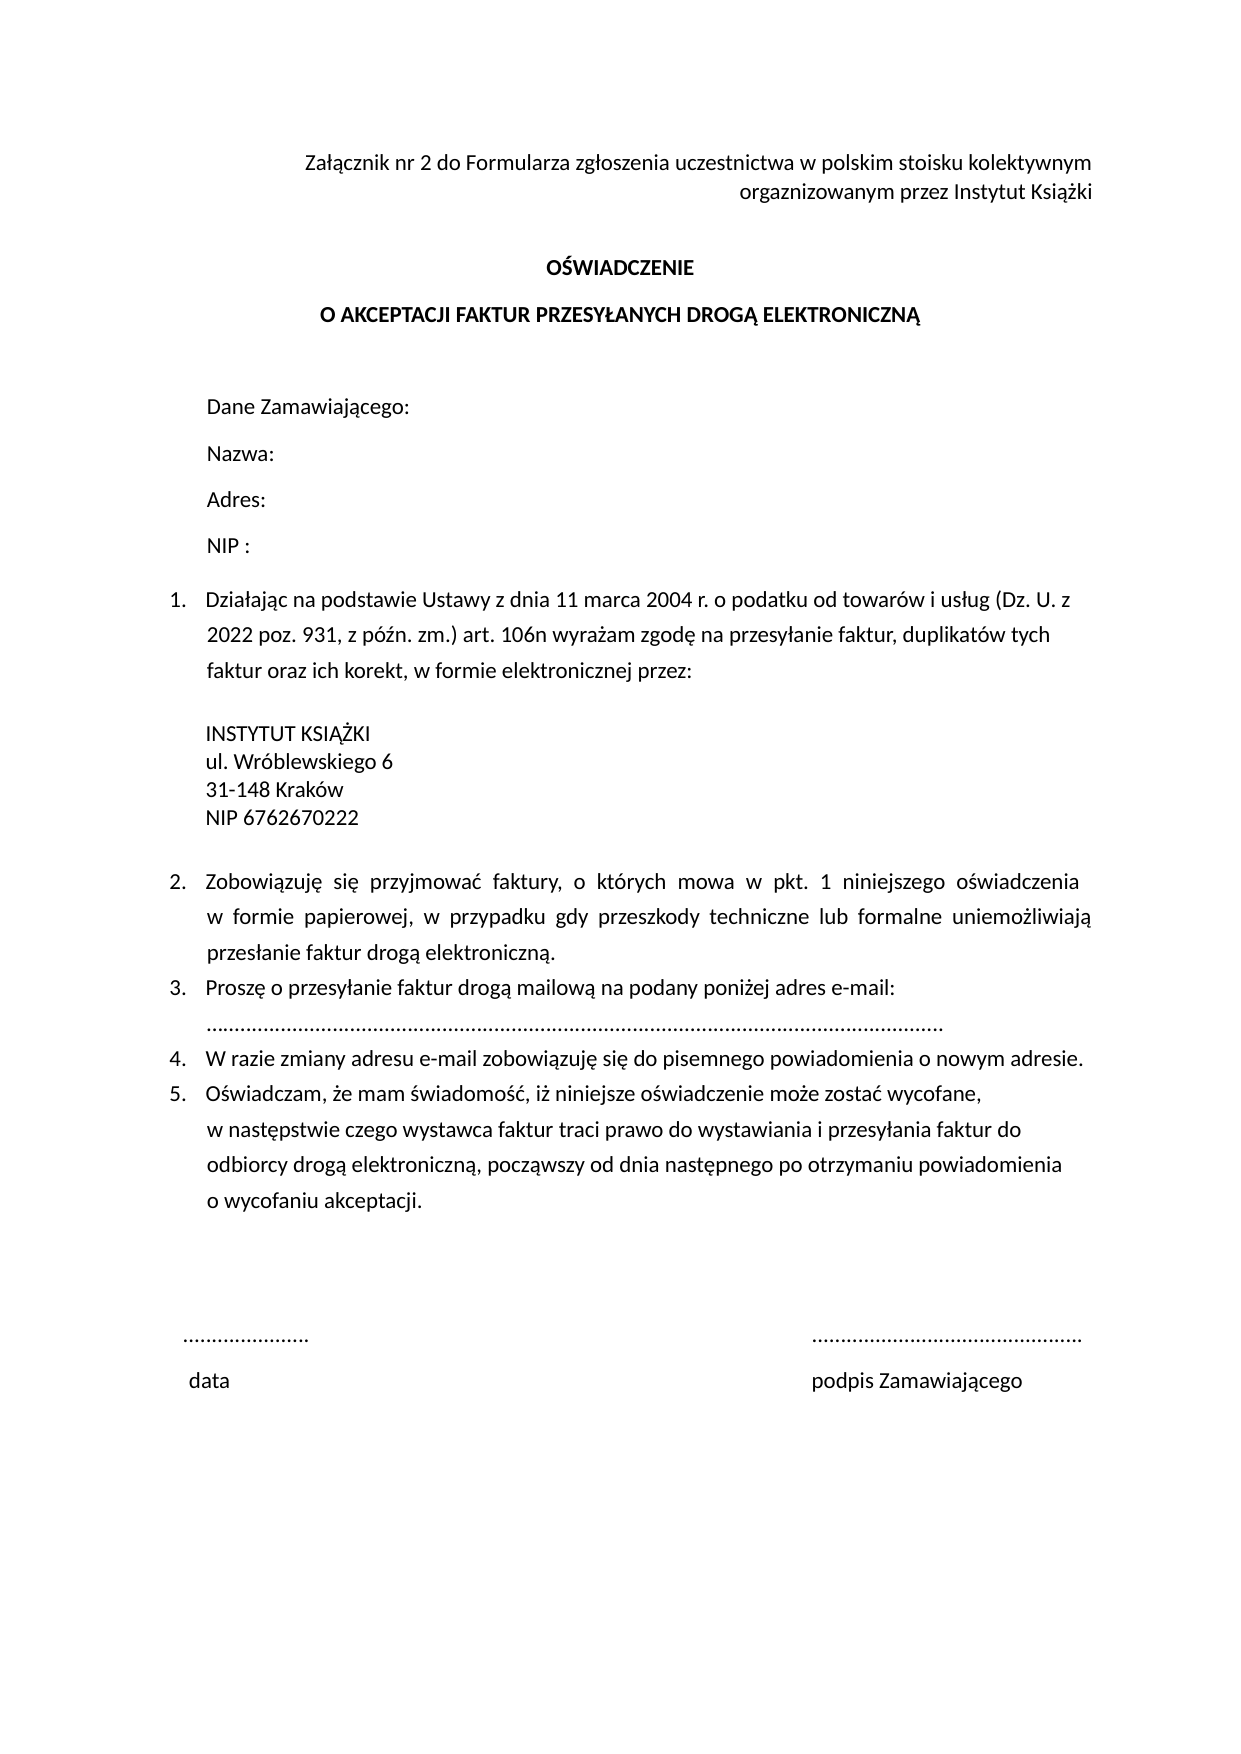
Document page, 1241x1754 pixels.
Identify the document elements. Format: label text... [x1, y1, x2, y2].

text ul. Wróblewskiego 6 [185, 747, 1093, 776]
text O AKCEPTACJI FAKTUR PRZESYŁANYCH DROGĄ ELEKTRONICZNĄ [148, 300, 1093, 328]
text NIP 6762670222 [185, 803, 1093, 832]
list W razie zmiany adresu e-mail zobowiązuję się do pisemnego powiadomienia o nowym adresie. [169, 1037, 1093, 1072]
text 31-148 Kraków [185, 776, 1093, 803]
text ...................... ............................................... [148, 1320, 1093, 1348]
list Działając na podstawie Ustawy z dnia 11 marca 2004 r. o podatku od towarów i usług (Dz. U. z 2022 poz. 931, z późn. zm.) art. 106n wyrażam zgodę na przesyłanie faktur, duplikatów tych faktur oraz ich korekt, w formie elektronicznej przez: [169, 578, 1093, 684]
text OŚWIADCZENIE [148, 253, 1093, 281]
text INSTYTUT KSIĄŻKI [185, 719, 1093, 747]
text Nazwa: [207, 439, 1093, 467]
list Zobowiązuję się przyjmować faktury, o których mowa w pkt. 1 niniejszego oświadczenia w formie papierowej, w przypadku gdy przeszkody techniczne lub formalne uniemożliwiają przesłanie faktur drogą elektroniczną. [169, 859, 1093, 966]
text NIP : [207, 531, 1093, 559]
text Dane Zamawiającego: [207, 392, 1093, 420]
text Adres: [207, 485, 1093, 513]
text data podpis Zamawiającego [148, 1366, 1093, 1394]
text Załącznik nr 2 do Formularza zgłoszenia uczestnictwa w polskim stoisku kolektywnym orgaznizowanym przez Instytut Książki [223, 148, 1093, 205]
list Oświadczam, że mam świadomość, iż niniejsze oświadczenie może zostać wycofane, w następstwie czego wystawca faktur traci prawo do wystawiania i przesyłania faktur do odbiorcy drogą elektroniczną, począwszy od dnia następnego po otrzymaniu powiadomienia o wycofaniu akceptacji. [169, 1072, 1093, 1214]
list Proszę o przesyłanie faktur drogą mailową na podany poniżej adres e-mail: …............................................................................................................................. [169, 966, 1093, 1037]
